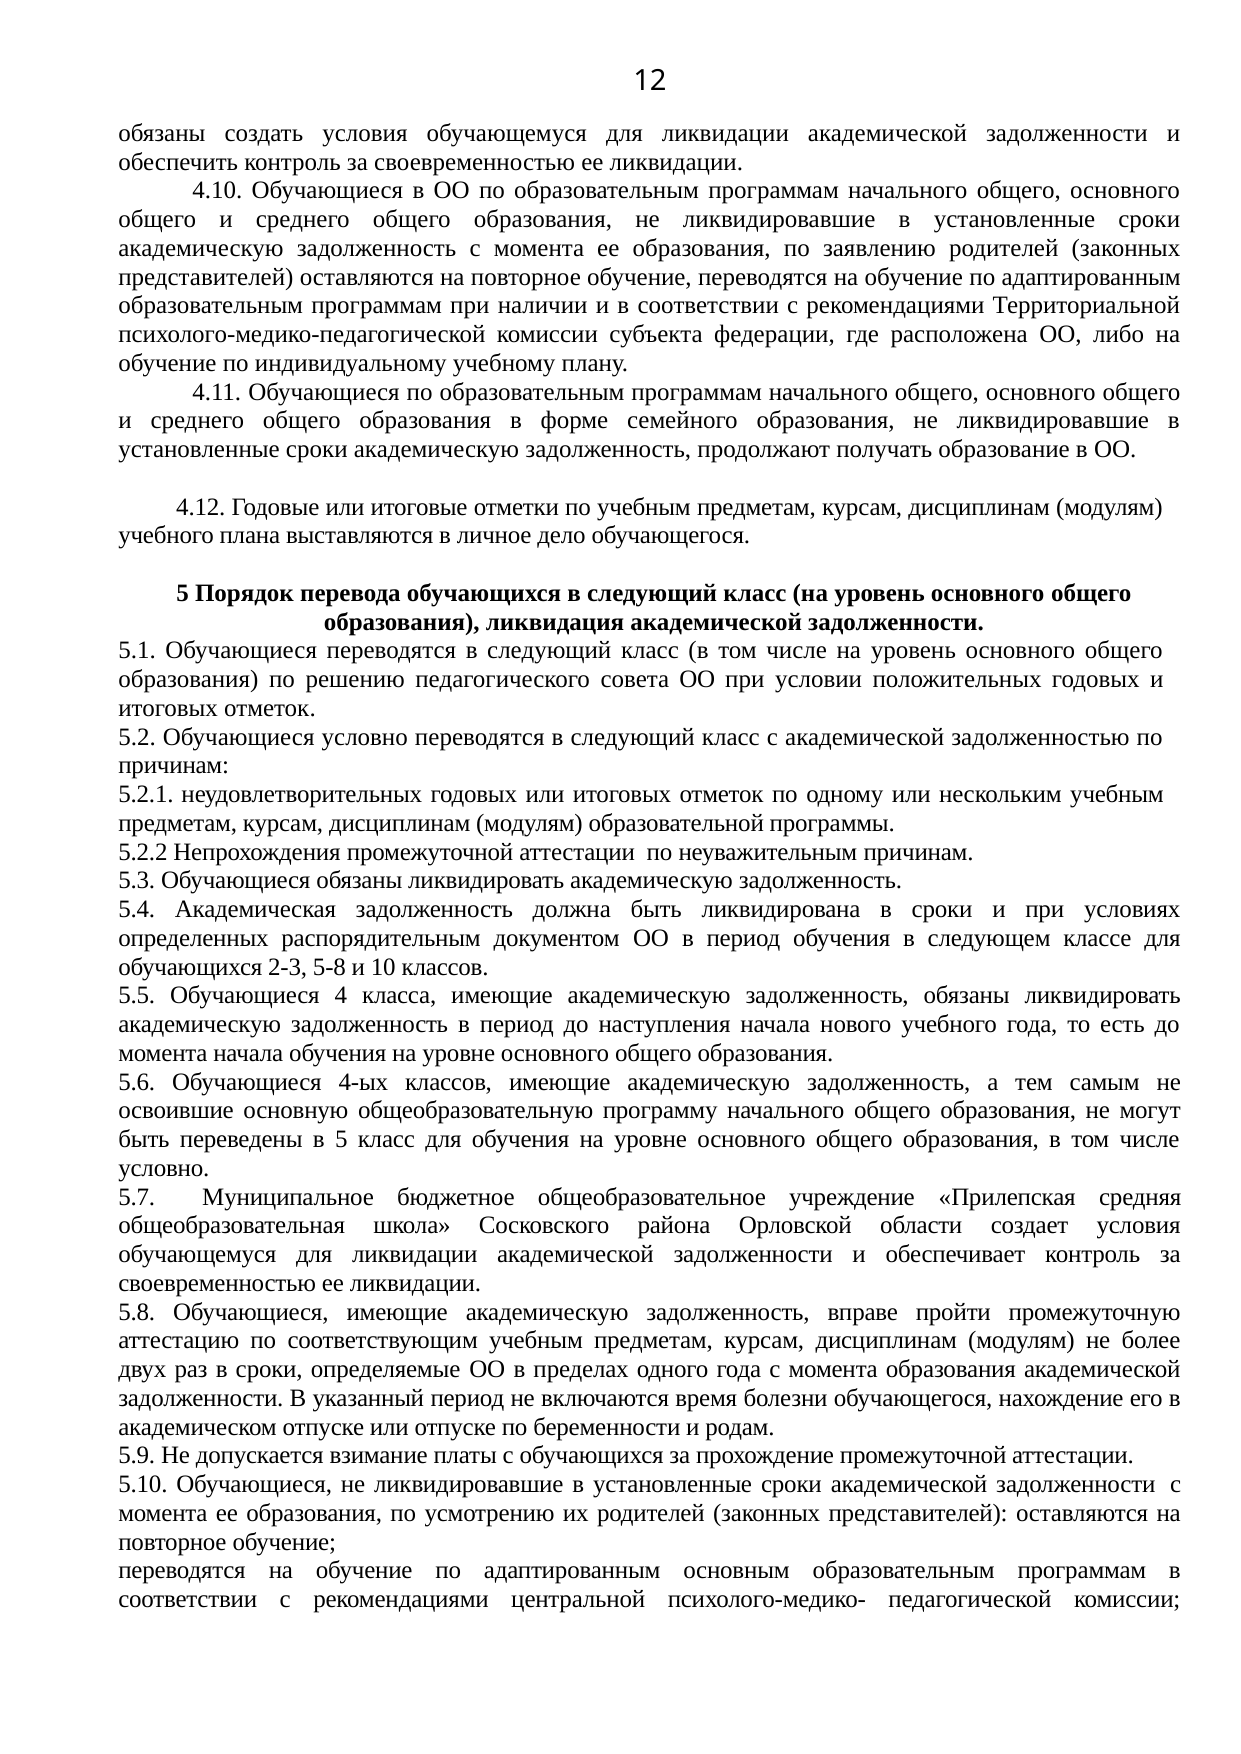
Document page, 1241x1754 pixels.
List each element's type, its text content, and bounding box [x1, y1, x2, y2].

list 5.5. Обучающиеся 4 класса, имеющие академическую задолженность, обязаны ликвидировать академическую задолженность в период до наступления начала нового учебного года, то есть до момента начала обучения на уровне основного общего образования. [118, 981, 1181, 1067]
list 5.9. Не допускается взимание платы с обучающихся за прохождение промежуточной аттестации. [118, 1441, 1181, 1469]
list 4.12. Годовые или итоговые отметки по учебным предметам, курсам, дисциплинам (модулям) учебного плана выставляются в личное дело обучающегося. [118, 492, 1164, 549]
list 5.6. Обучающиеся 4-ых классов, имеющие академическую задолженность, а тем самым не освоившие основную общеобразовательную программу начального общего образования, не могут быть переведены в 5 класс для обучения на уровне основного общего образования, в том числе условно. [118, 1067, 1181, 1182]
list 5.7. Муниципальное бюджетное общеобразовательное учреждение «Прилепская средняя общеобразовательная школа» Сосковского района Орловской области создает условия обучающемуся для ликвидации академической задолженности и обеспечивает контроль за своевременностью ее ликвидации. [118, 1182, 1181, 1297]
text 4.11. Обучающиеся по образовательным программам начального общего, основного общего и среднего общего образования в форме семейного образования, не ликвидировавшие в установленные сроки академическую задолженность, продолжают получать образование в ОО. [118, 377, 1181, 463]
list 5.2.1. неудовлетворительных годовых или итоговых отметок по одному или нескольким учебным предметам, курсам, дисциплинам (модулям) образовательной программы. [118, 779, 1163, 837]
list 5.2.2 Непрохождения промежуточной аттестации по неуважительным причинам. [118, 837, 1181, 866]
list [118, 1556, 1181, 1613]
list 5.1. Обучающиеся переводятся в следующий класс (в том числе на уровень основного общего образования) по решению педагогического совета ОО при условии положительных годовых и итоговых отметок. [118, 636, 1164, 722]
list 5.2. Обучающиеся условно переводятся в следующий класс с академической задолженностью по причинам: [118, 722, 1164, 779]
list 5 Порядок перевода обучающихся в следующий класс (на уровень основного общего образования), ликвидация академической задолженности. [174, 578, 1134, 636]
list 5.4. Академическая задолженность должна быть ликвидирована в сроки и при условиях определенных распорядительным документом ОО в период обучения в следующем классе для обучающихся 2-3, 5-8 и 10 классов. [118, 894, 1181, 981]
text 4.10. Обучающиеся в ОО по образовательным программам начального общего, основного общего и среднего общего образования, не ликвидировавшие в установленные сроки академическую задолженность с момента ее образования, по заявлению родителей (законных представителей) оставляются на повторное обучение, переводятся на обучение по адаптированным образовательным программам при наличии и в соответствии с рекомендациями Территориальной психолого-медико-педагогической комиссии субъекта федерации, где расположена ОО, либо на обучение по индивидуальному учебному плану. [118, 176, 1181, 377]
list 5.10. Обучающиеся, не ликвидировавшие в установленные сроки академической задолженности с момента ее образования, по усмотрению их родителей (законных представителей): оставляются на повторное обучение; [118, 1469, 1181, 1556]
list 5.8. Обучающиеся, имеющие академическую задолженность, вправе пройти промежуточную аттестацию по соответствующим учебным предметам, курсам, дисциплинам (модулям) не более двух раз в сроки, определяемые ОО в пределах одного года с момента образования академической задолженности. В указанный период не включаются время болезни обучающегося, нахождение его в академическом отпуске или отпуске по беременности и родам. [118, 1297, 1181, 1441]
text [118, 118, 1181, 176]
list 5.3. Обучающиеся обязаны ликвидировать академическую задолженность. [118, 866, 1181, 894]
